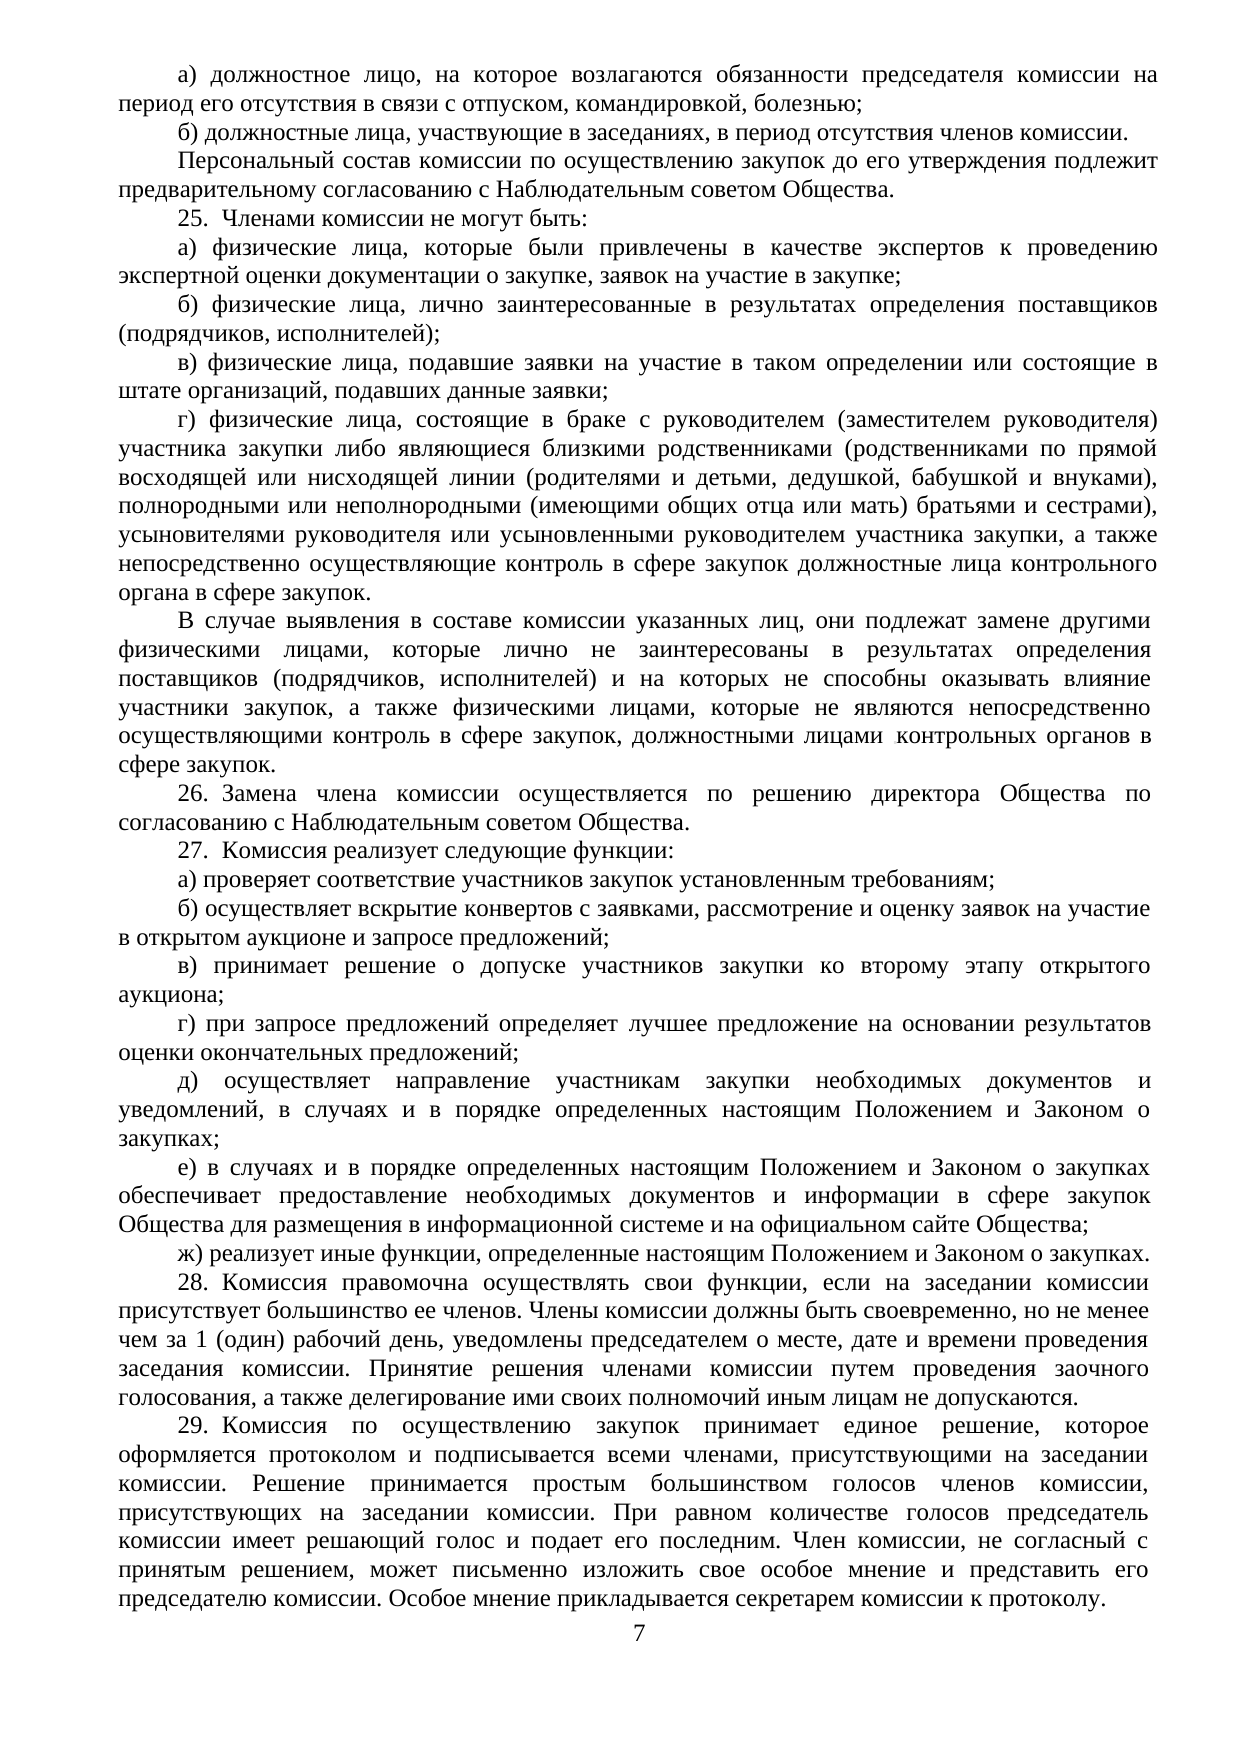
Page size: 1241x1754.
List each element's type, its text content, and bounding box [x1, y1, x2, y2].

text б) осуществляет вскрытие конвертов с заявками, рассмотрение и оценку заявок на участие в открытом аукционе и запросе предложений; [118, 893, 1152, 950]
text г) при запросе предложений определяет лучшее предложение на основании результатов оценки окончательных предложений; [118, 1008, 1152, 1065]
text а) физические лица, которые были привлечены в качестве экспертов к проведению экспертной оценки документации о закупке, заявок на участие в закупке; [118, 232, 1158, 289]
list Комиссия реализует следующие функции: [118, 835, 1152, 864]
text г) физические лица, состоящие в браке с руководителем (заместителем руководителя) участника закупки либо являющиеся близкими родственниками (родственниками по прямой восходящей или нисходящей линии (родителями и детьми, дедушкой, бабушкой и внуками), полнородными или неполнородными (имеющими общих отца или мать) братьями и сестрами), усыновителями руководителя или усыновленными руководителем участника закупки, а также непосредственно осуществляющие контроль в сфере закупок должностные лица контрольного органа в сфере закупок. [118, 404, 1158, 605]
text б) физические лица, лично заинтересованные в результатах определения поставщиков (подрядчиков, исполнителей); [118, 289, 1158, 347]
list Замена члена комиссии осуществляется по решению директора Общества по согласованию с Наблюдательным советом Общества. [118, 778, 1152, 835]
text Персональный состав комиссии по осуществлению закупок до его утверждения подлежит предварительному согласованию с Наблюдательным советом Общества. [118, 145, 1158, 203]
list Комиссия правомочна осуществлять свои функции, если на заседании комиссии присутствует большинство ее членов. Члены комиссии должны быть своевременно, но не менее чем за 1 (один) рабочий день, уведомлены председателем о месте, дате и времени проведения заседания комиссии. Принятие решения членами комиссии путем проведения заочного голосования, а также делегирование ими своих полномочий иным лицам не допускаются. [118, 1267, 1150, 1410]
text В случае выявления в составе комиссии указанных лиц, они подлежат замене другими физическими лицами, которые лично не заинтересованы в результатах определения поставщиков (подрядчиков, исполнителей) и на которых не способны оказывать влияние участники закупок, а также физическими лицами, которые не являются непосредственно осуществляющими контроль в сфере закупок, должностными лицами контрольных органов в сфере закупок. [118, 605, 1152, 778]
text б) должностные лица, участвующие в заседаниях, в период отсутствия членов комиссии. [118, 117, 1158, 145]
list Членами комиссии не могут быть: [118, 203, 1158, 232]
text а) должностное лицо, на которое возлагаются обязанности председателя комиссии на период его отсутствия в связи с отпуском, командировкой, болезнью; [118, 59, 1158, 117]
text е) в случаях и в порядке определенных настоящим Положением и Законом о закупках обеспечивает предоставление необходимых документов и информации в сфере закупок Общества для размещения в информационной системе и на официальном сайте Общества; [118, 1152, 1152, 1238]
text д) осуществляет направление участникам закупки необходимых документов и уведомлений, в случаях и в порядке определенных настоящим Положением и Законом о закупках; [118, 1065, 1152, 1152]
text в) принимает решение о допуске участников закупки ко второму этапу открытого аукциона; [118, 950, 1152, 1008]
list Комиссия по осуществлению закупок принимает единое решение, которое оформляется протоколом и подписывается всеми членами, присутствующими на заседании комиссии. Решение принимается простым большинством голосов членов комиссии, присутствующих на заседании комиссии. При равном количестве голосов председатель комиссии имеет решающий голос и подает его последним. Член комиссии, не согласный с принятым решением, может письменно изложить свое особое мнение и представить его председателю комиссии. Особое мнение прикладывается секретарем комиссии к протоколу. [118, 1410, 1150, 1612]
text а) проверяет соответствие участников закупок установленным требованиям; [118, 864, 1152, 893]
text в) физические лица, подавшие заявки на участие в таком определении или состоящие в штате организаций, подавших данные заявки; [118, 347, 1158, 404]
text ж) реализует иные функции, определенные настоящим Положением и Законом о закупках. [118, 1238, 1152, 1267]
